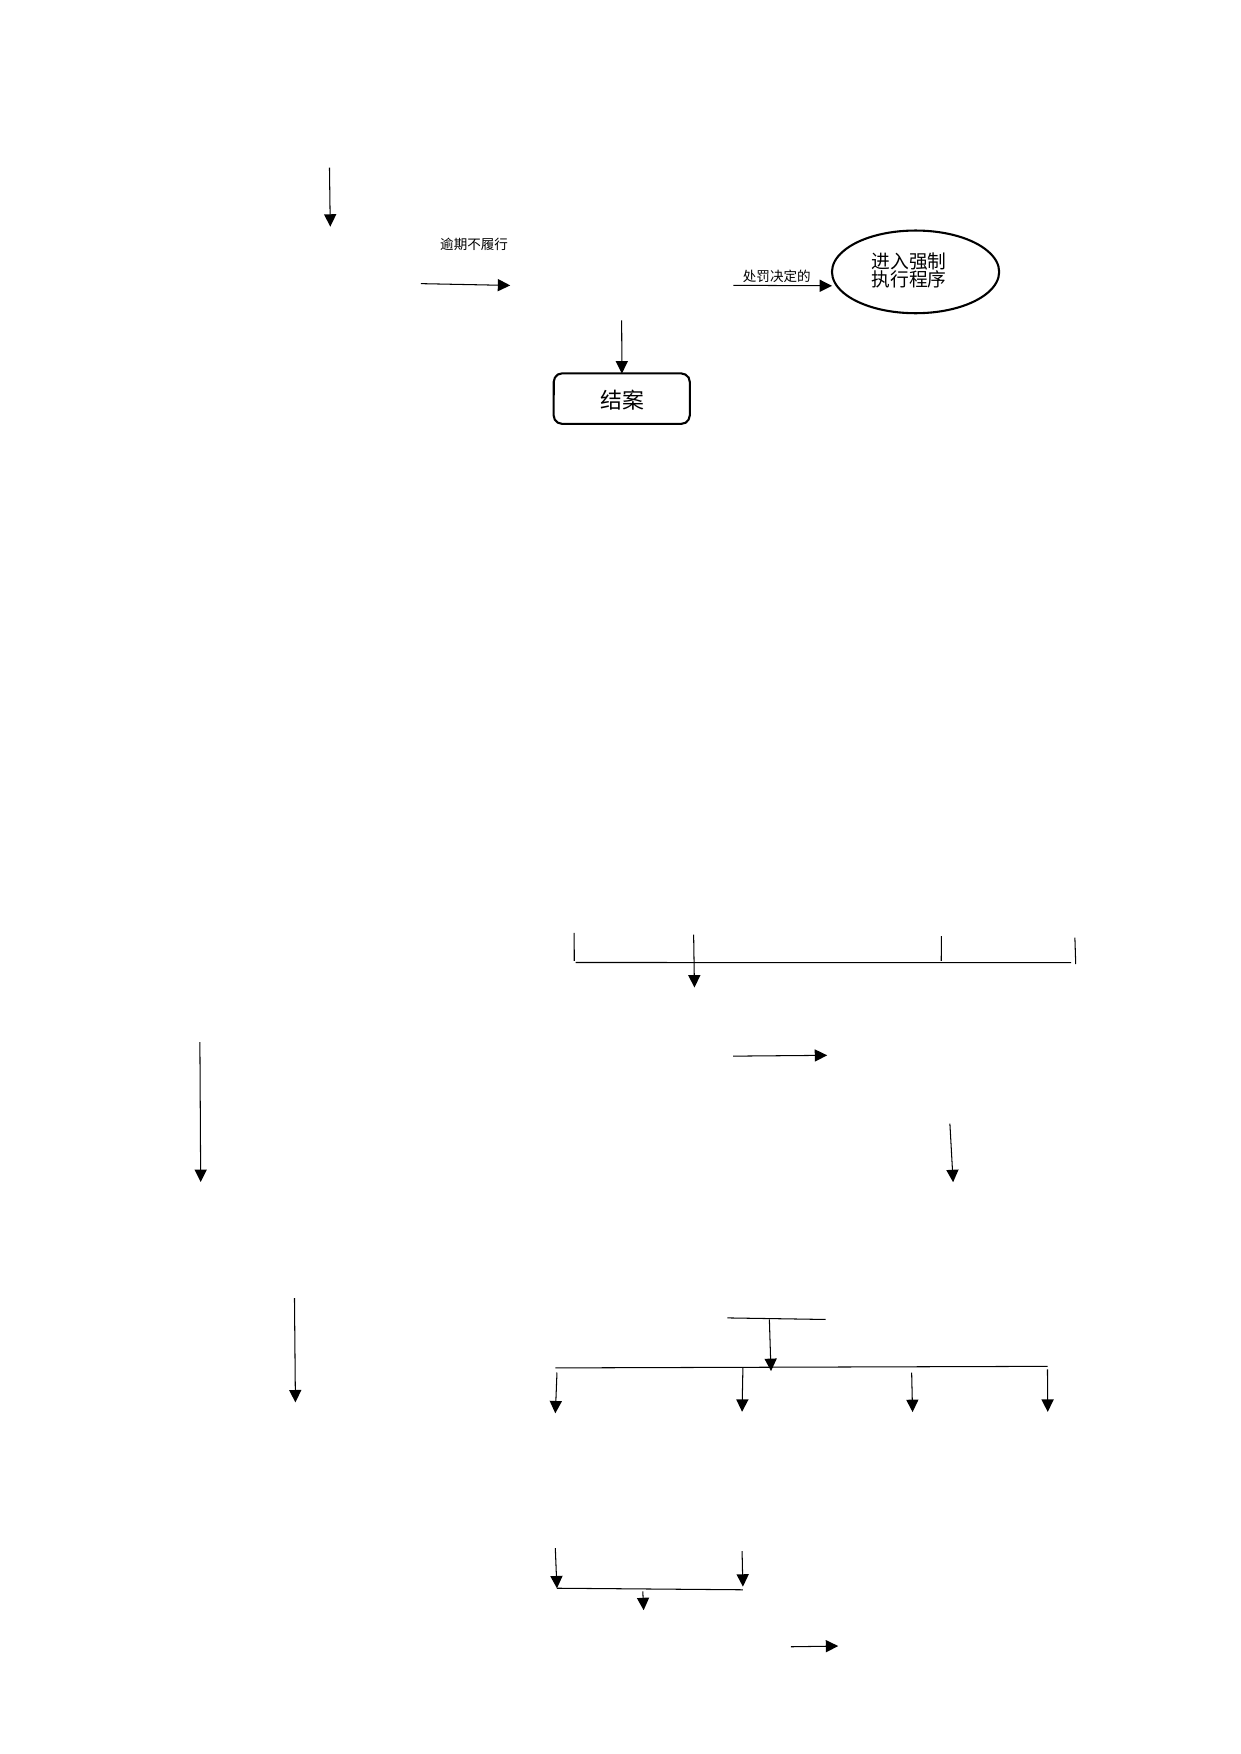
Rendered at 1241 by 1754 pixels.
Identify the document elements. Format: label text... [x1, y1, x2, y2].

text 处罚决定的 [992, 259, 1053, 292]
text 逾期不履行 [187, 227, 1053, 259]
text 处罚决定的 [187, 259, 839, 292]
